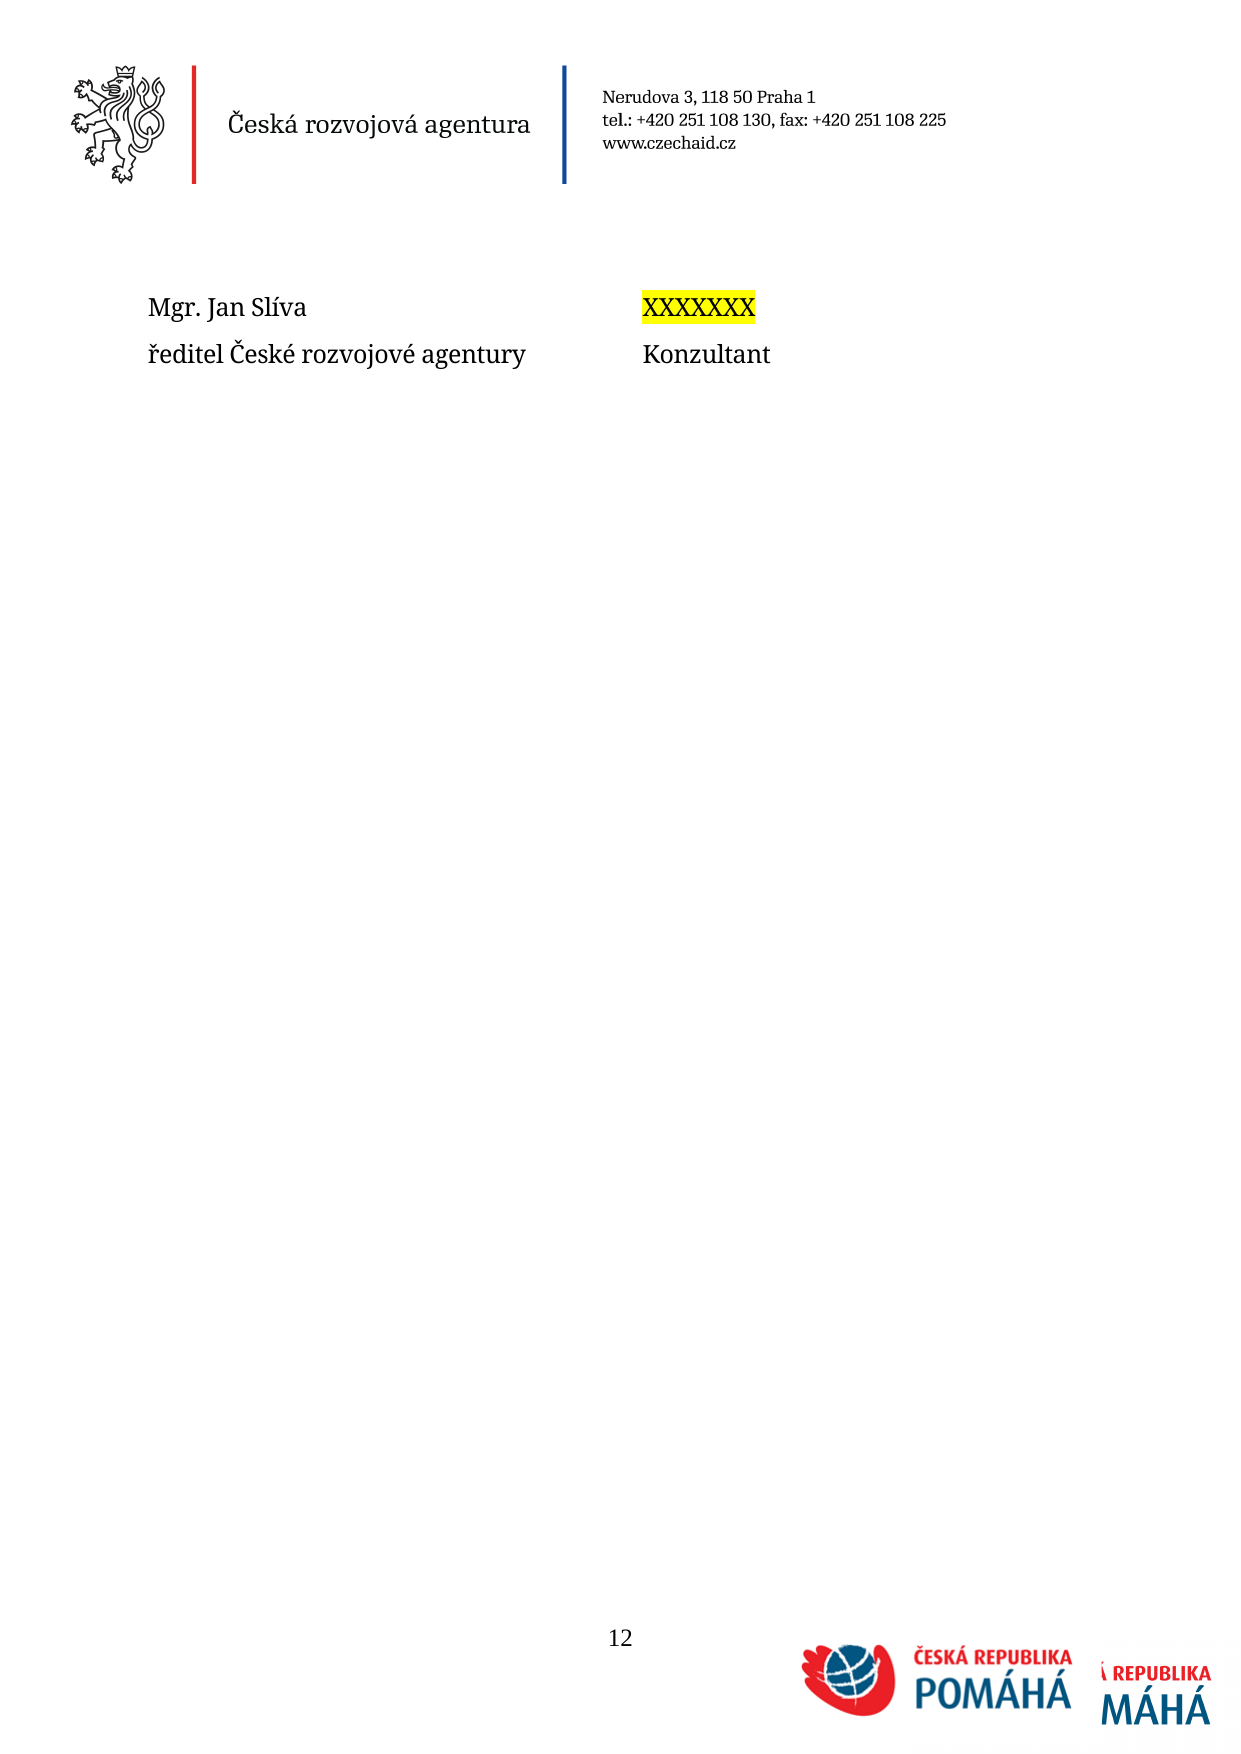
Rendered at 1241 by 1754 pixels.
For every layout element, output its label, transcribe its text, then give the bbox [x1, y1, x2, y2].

picture [0, 1, 1237, 206]
table_header V Praze dne: ……………………………. Mgr. Jan Slíva ředitel České rozvojové agentury [140, 278, 635, 371]
picture [772, 1620, 1102, 1738]
table_header V XXXXX dne: .......................................................... XXXXXXX Konzultant [635, 278, 1129, 371]
